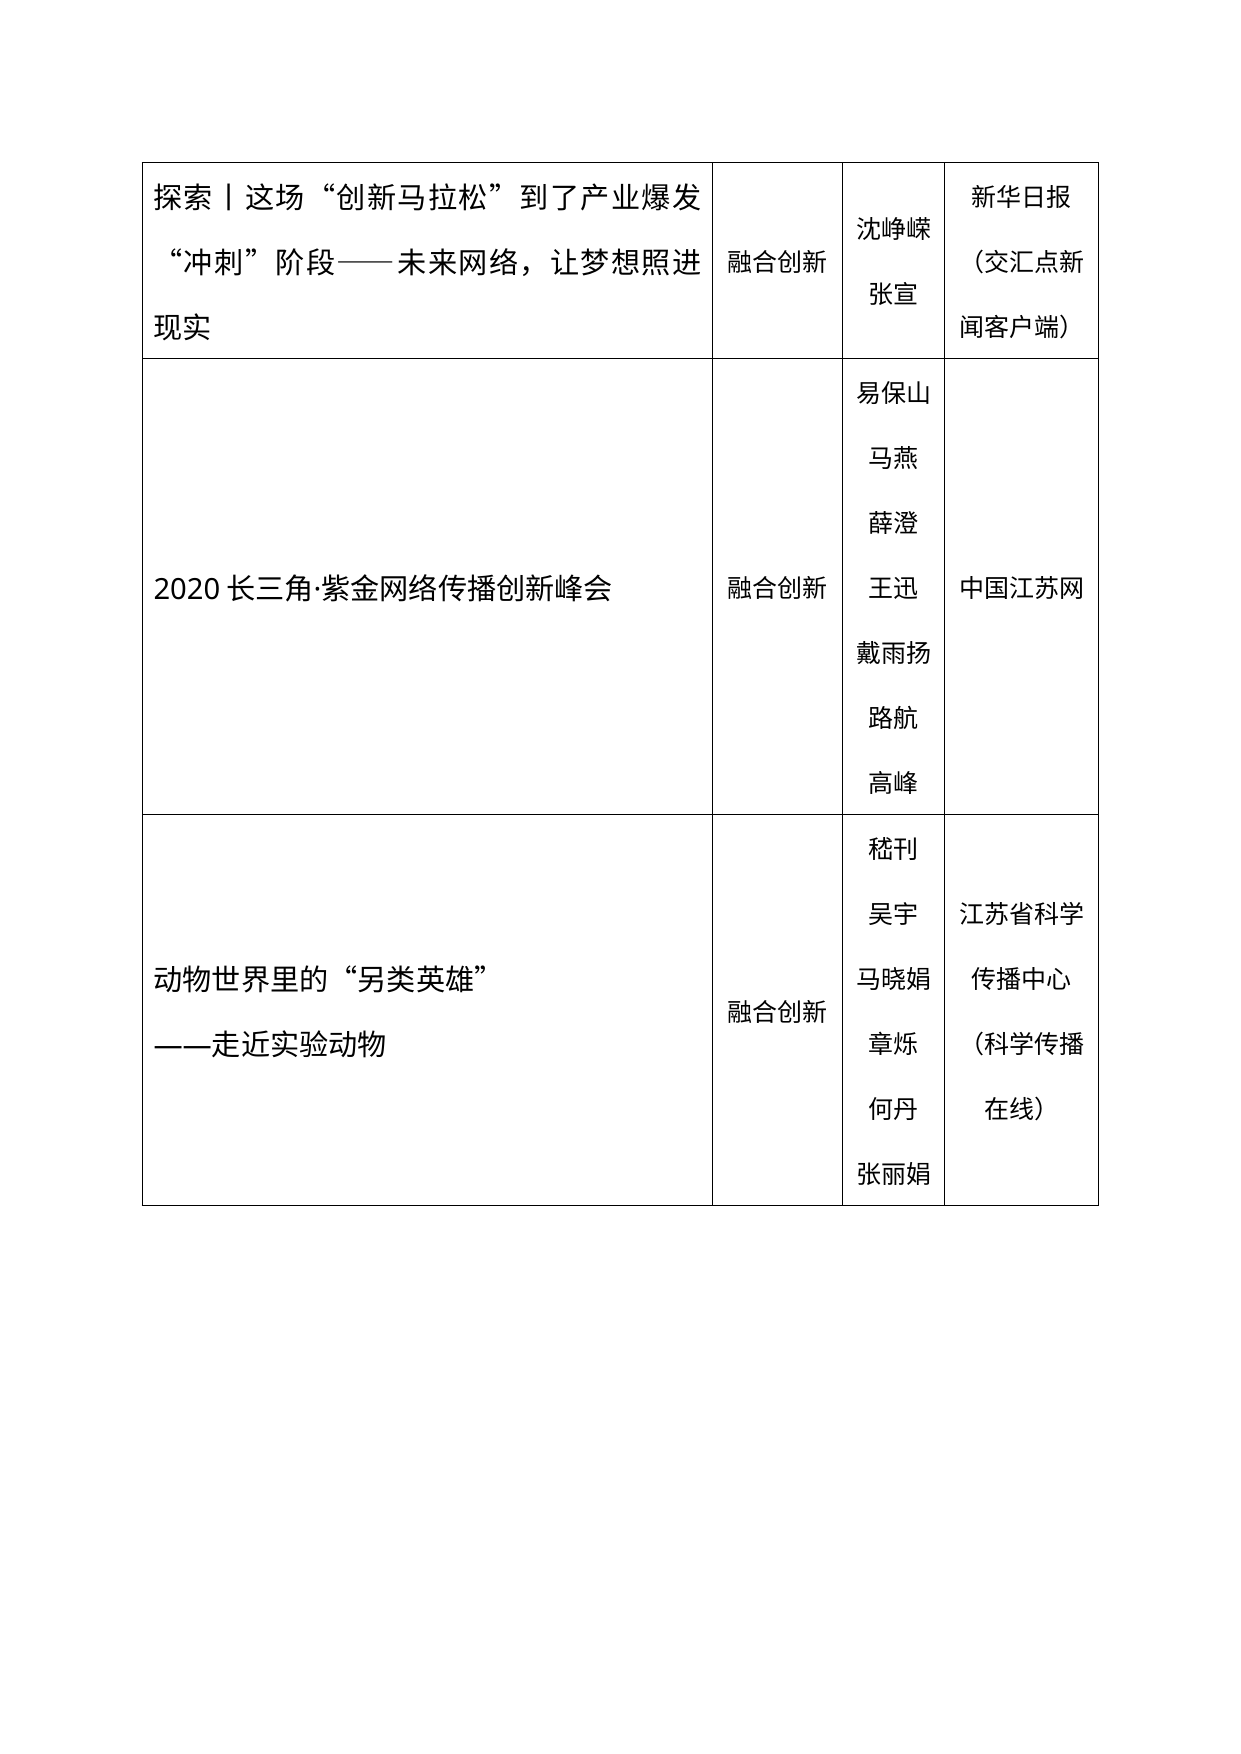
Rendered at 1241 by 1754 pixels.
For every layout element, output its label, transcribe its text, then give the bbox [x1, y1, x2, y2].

table_cell 动物世界里的“另类英雄” ——走近实验动物 [143, 815, 712, 1205]
table_cell 嵇刊 吴宇 马晓娟 章烁 何丹 张丽娟 [843, 815, 944, 1205]
table_cell 易保山 马燕 薛澄 王迅 戴雨扬 路航 高峰 [843, 359, 944, 814]
table_cell 探索丨这场“创新马拉松”到了产业爆发“冲刺”阶段——未来网络，让梦想照进现实 [143, 163, 712, 358]
table_cell 融合创新 [713, 359, 842, 814]
table_cell 新华日报 （交汇点新闻客户端） [945, 163, 1098, 358]
table_cell 融合创新 [713, 163, 842, 358]
table_cell 江苏省科学传播中心（科学传播在线） [945, 815, 1098, 1205]
table_cell 中国江苏网 [945, 359, 1098, 814]
table_cell 沈峥嵘 张宣 [843, 163, 944, 358]
table_cell 2020长三角·紫金网络传播创新峰会 [143, 359, 712, 814]
table_cell 融合创新 [713, 815, 842, 1205]
